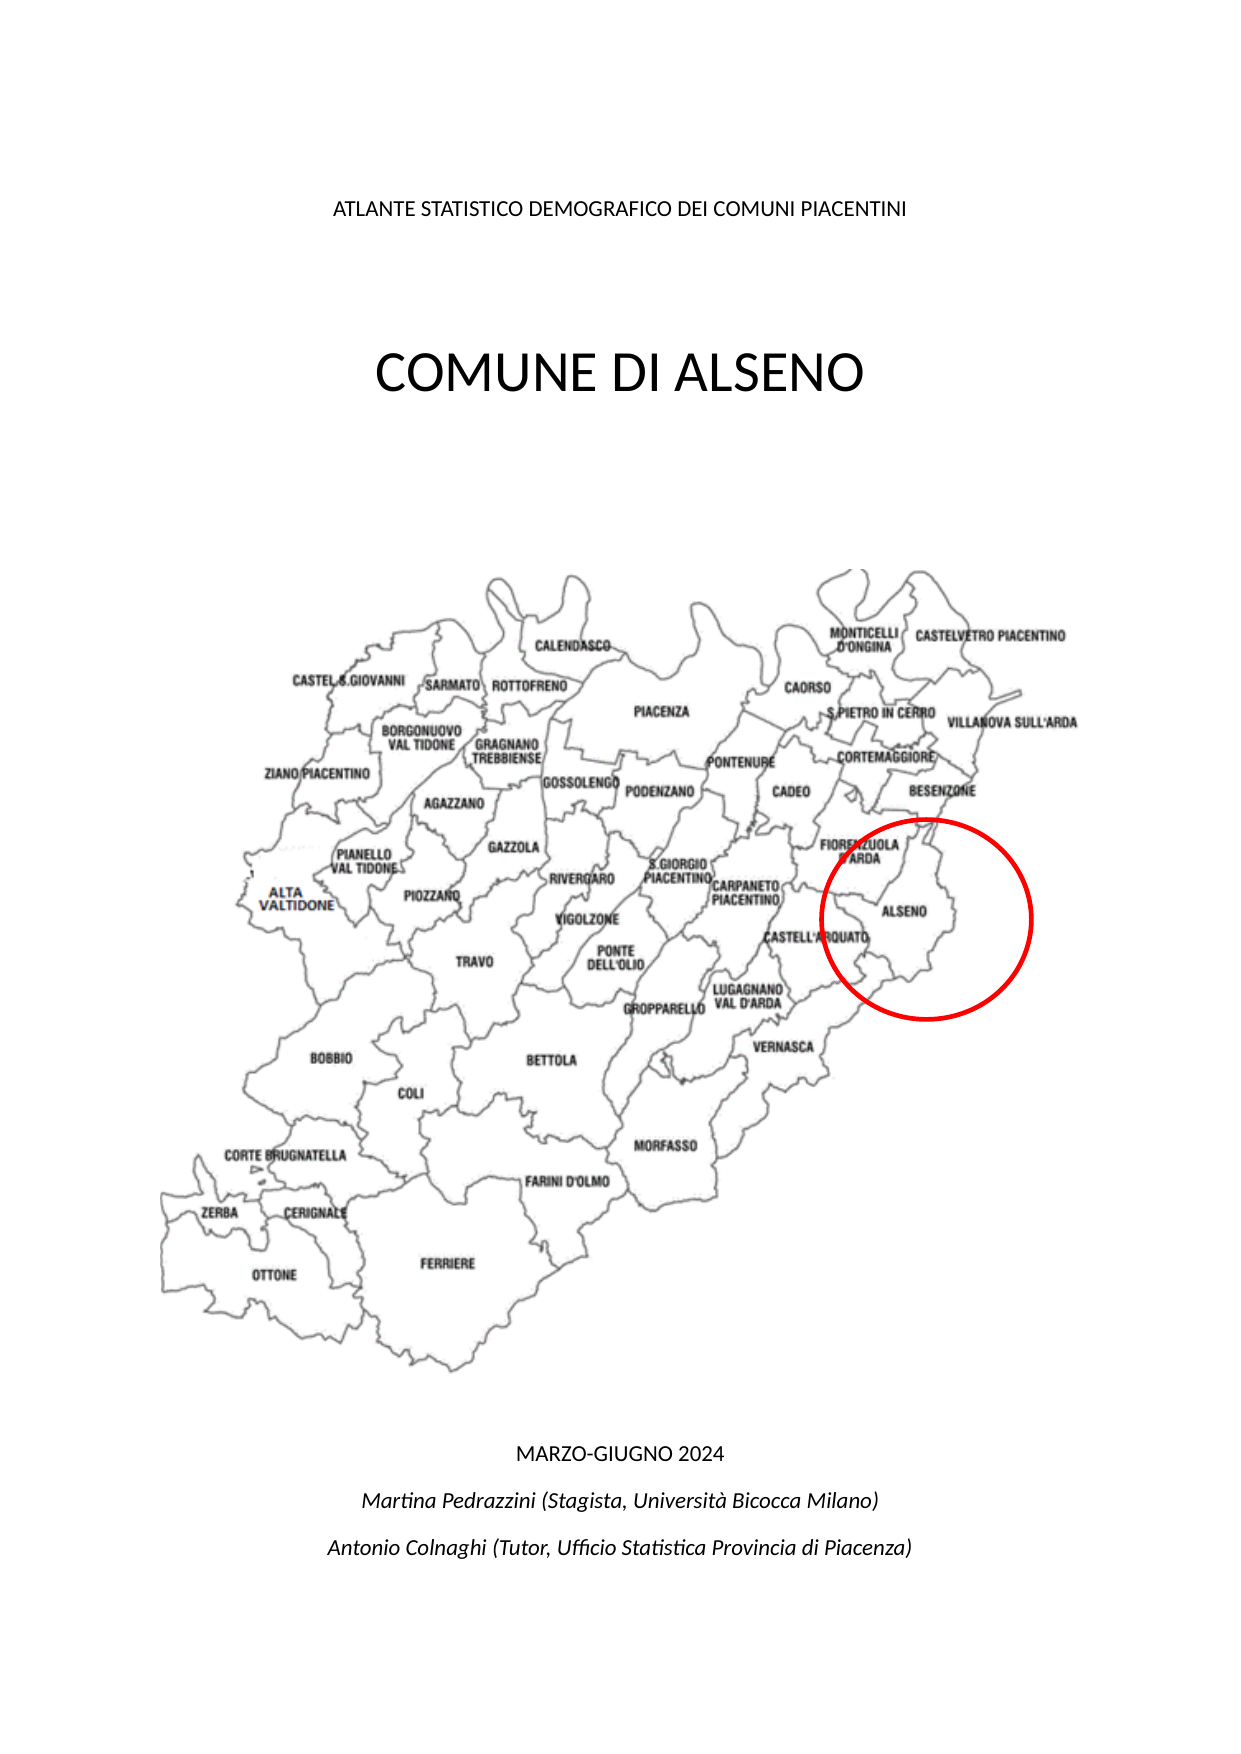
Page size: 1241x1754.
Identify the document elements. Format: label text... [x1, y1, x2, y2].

text MARZO-GIUGNO 2024 [118, 1439, 1122, 1468]
text Martina Pedrazzini (Stagista, Università Bicocca Milano) [118, 1486, 1122, 1514]
text Antonio Colnaghi (Tutor, Ufficio Statistica Provincia di Piacenza) [118, 1533, 1122, 1561]
text ATLANTE STATISTICO DEMOGRAFICO DEI COMUNI PIACENTINI [118, 194, 1122, 222]
text COMUNE DI ALSENO [118, 335, 1122, 406]
picture [160, 569, 1080, 1374]
